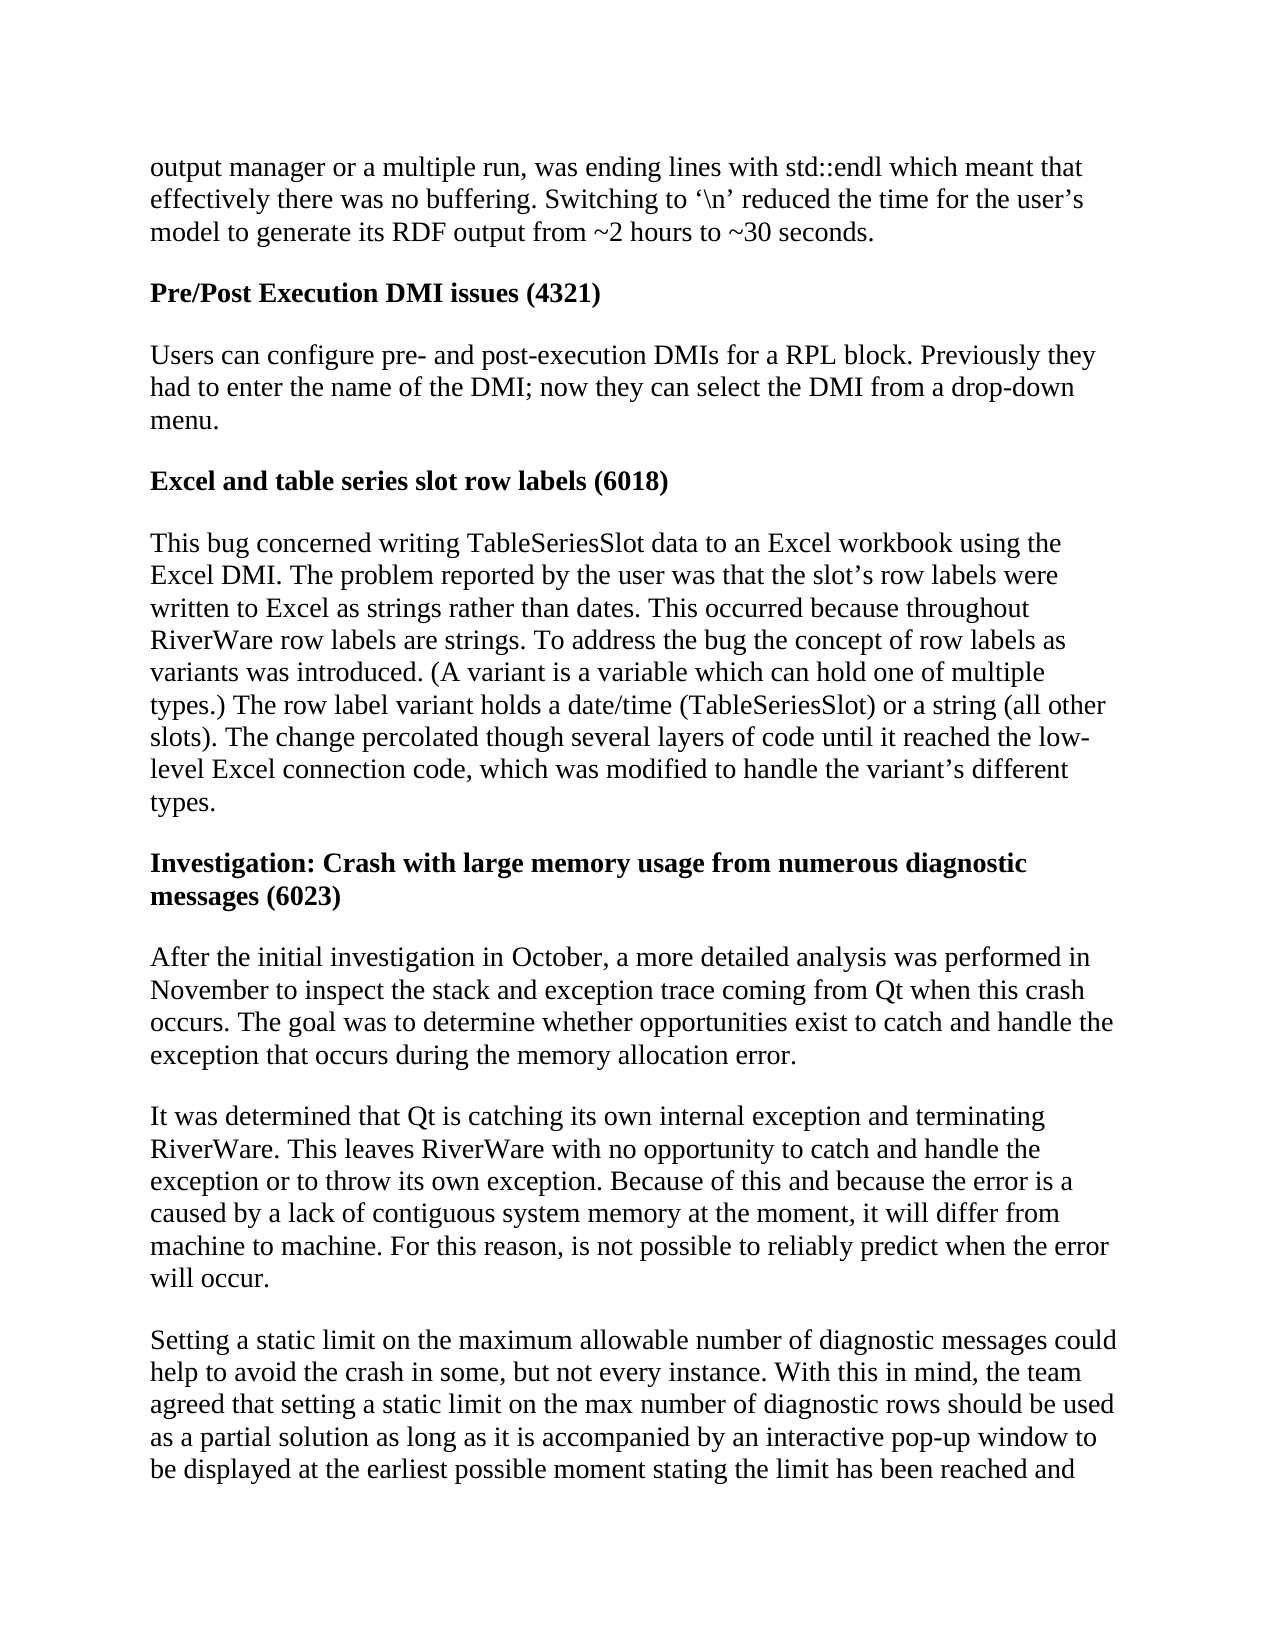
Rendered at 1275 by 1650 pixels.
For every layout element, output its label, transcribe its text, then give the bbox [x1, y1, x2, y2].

text Investigation: Crash with large memory usage from numerous diagnostic messages (6023) [150, 847, 1125, 911]
text Pre/Post Execution DMI issues (4321) [150, 276, 1125, 309]
text This bug concerned writing TableSeriesSlot data to an Excel workbook using the Excel DMI. The problem reported by the user was that the slot’s row labels were written to Excel as strings rather than dates. This occurred because throughout RiverWare row labels are strings. To address the bug the concept of row labels as variants was introduced. (A variant is a variable which can hold one of multiple types.) The row label variant holds a date/time (TableSeriesSlot) or a string (all other slots). The change percolated though several layers of code until it reached the low-level Excel connection code, which was modified to handle the variant’s different types. [150, 526, 1125, 817]
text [150, 1323, 1125, 1485]
text It was determined that Qt is catching its own internal exception and terminating RiverWare. This leaves RiverWare with no opportunity to catch and handle the exception or to throw its own exception. Because of this and because the error is a caused by a lack of contiguous system memory at the moment, it will differ from machine to machine. For this reason, is not possible to reliably predict when the error will occur. [150, 1099, 1125, 1294]
text Excel and table series slot row labels (6018) [150, 464, 1125, 497]
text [150, 150, 1125, 247]
text After the initial investigation in October, a more detailed analysis was performed in November to inspect the stack and exception trace coming from Qt when this crash occurs. The goal was to determine whether opportunities exist to catch and handle the exception that occurs during the memory allocation error. [150, 941, 1125, 1070]
text Users can configure pre- and post-execution DMIs for a RPL block. Previously they had to enter the name of the DMI; now they can select the DMI from a drop-down menu. [150, 338, 1125, 435]
